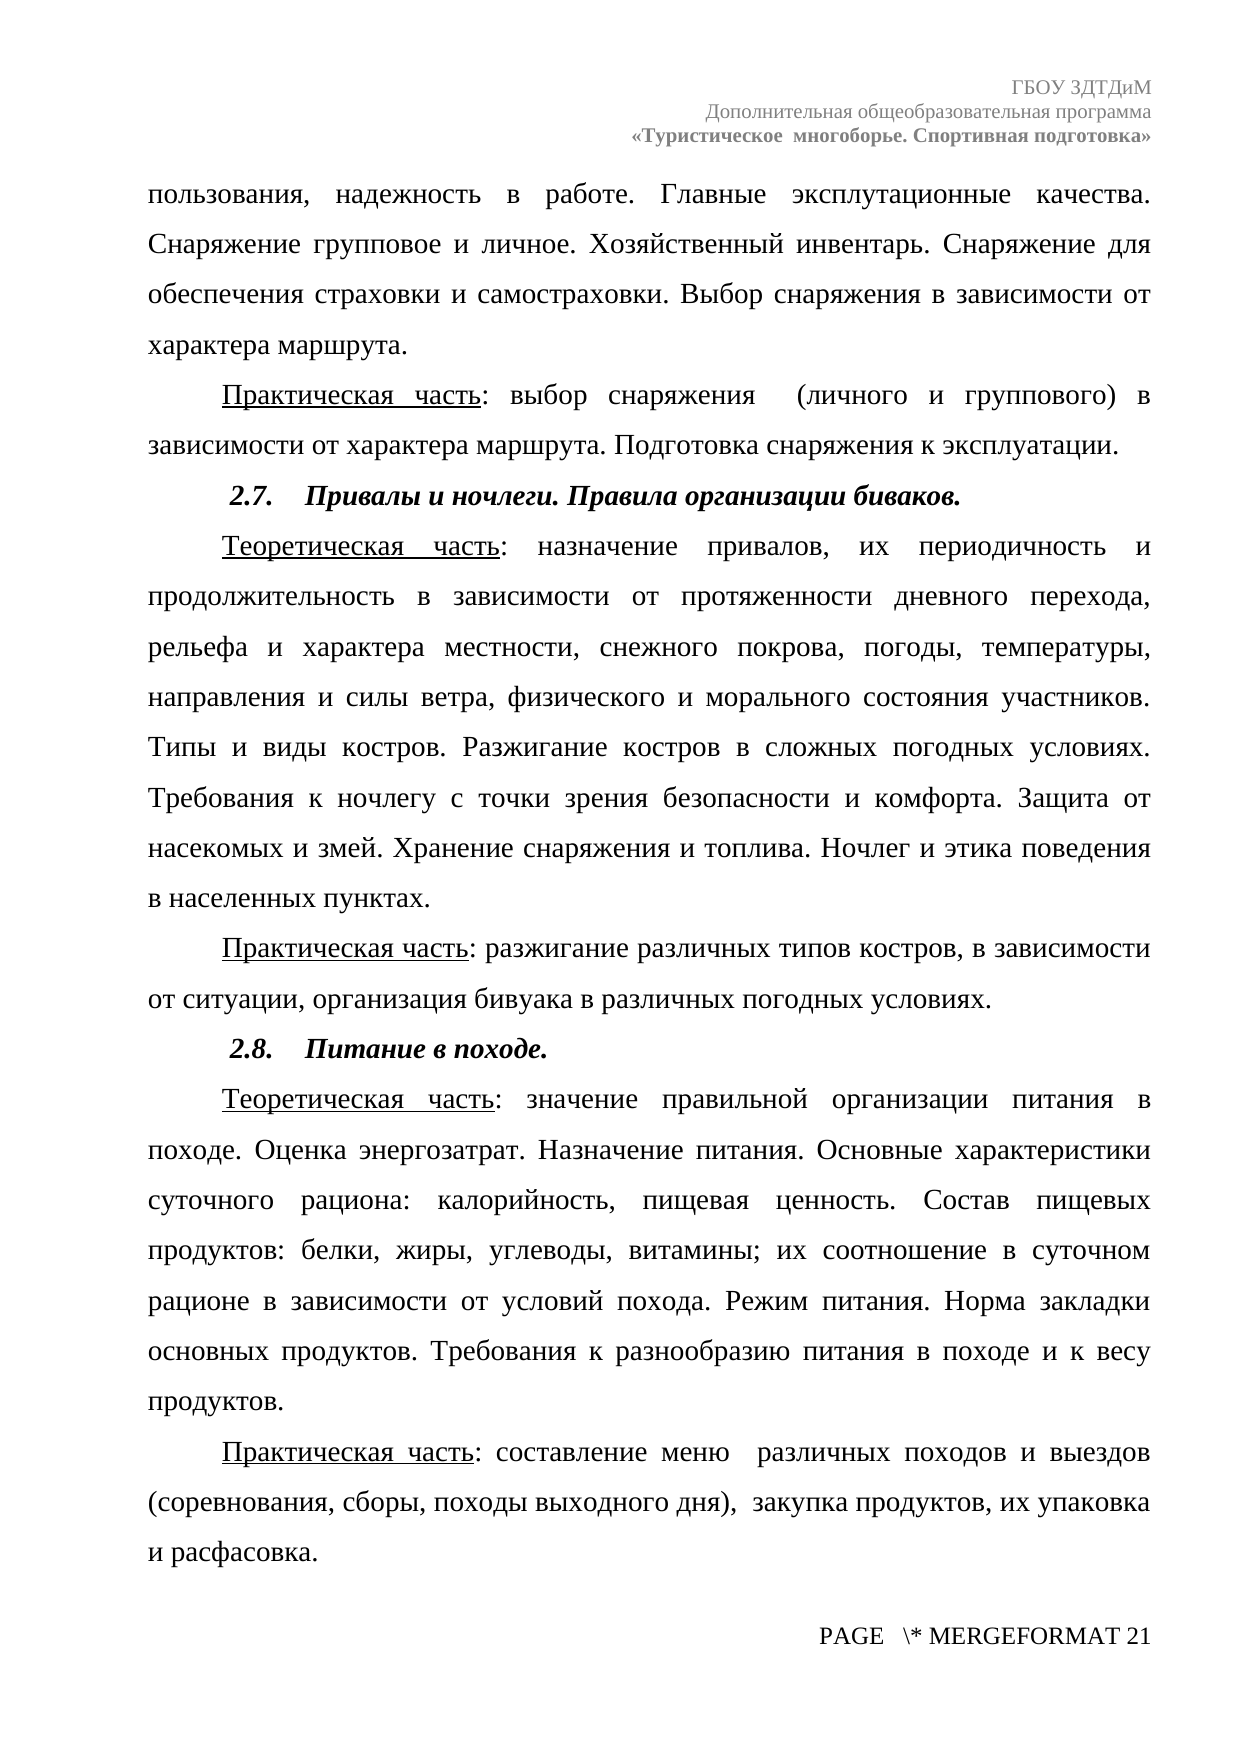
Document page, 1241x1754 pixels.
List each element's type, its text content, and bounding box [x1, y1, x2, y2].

list Привалы и ночлеги. Правила организации биваков. [229, 478, 1152, 511]
list Питание в походе. [229, 1031, 1152, 1065]
text Практическая часть: разжигание различных типов костров, в зависимости от ситуации, организация бивуака в различных погодных условиях. [148, 931, 1152, 1014]
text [148, 176, 1152, 360]
text Теоретическая часть: значение правильной организации питания в походе. Оценка энергозатрат. Назначение питания. Основные характеристики суточного рациона: калорийность, пищевая ценность. Состав пищевых продуктов: белки, жиры, углеводы, витамины; их соотношение в суточном рационе в зависимости от условий похода. Режим питания. Норма закладки основных продуктов. Требования к разнообразию питания в походе и к весу продуктов. [148, 1082, 1152, 1417]
text Практическая часть: составление меню различных походов и выездов (соревнования, сборы, походы выходного дня), закупка продуктов, их упаковка и расфасовка. [148, 1434, 1152, 1568]
text Теоретическая часть: назначение привалов, их периодичность и продолжительность в зависимости от протяженности дневного перехода, рельефа и характера местности, снежного покрова, погоды, температуры, направления и силы ветра, физического и морального состояния участников. Типы и виды костров. Разжигание костров в сложных погодных условиях. Требования к ночлегу с точки зрения безопасности и комфорта. Защита от насекомых и змей. Хранение снаряжения и топлива. Ночлег и этика поведения в населенных пунктах. [148, 528, 1152, 914]
text Практическая часть: выбор снаряжения (личного и группового) в зависимости от характера маршрута. Подготовка снаряжения к эксплуатации. [148, 377, 1152, 461]
